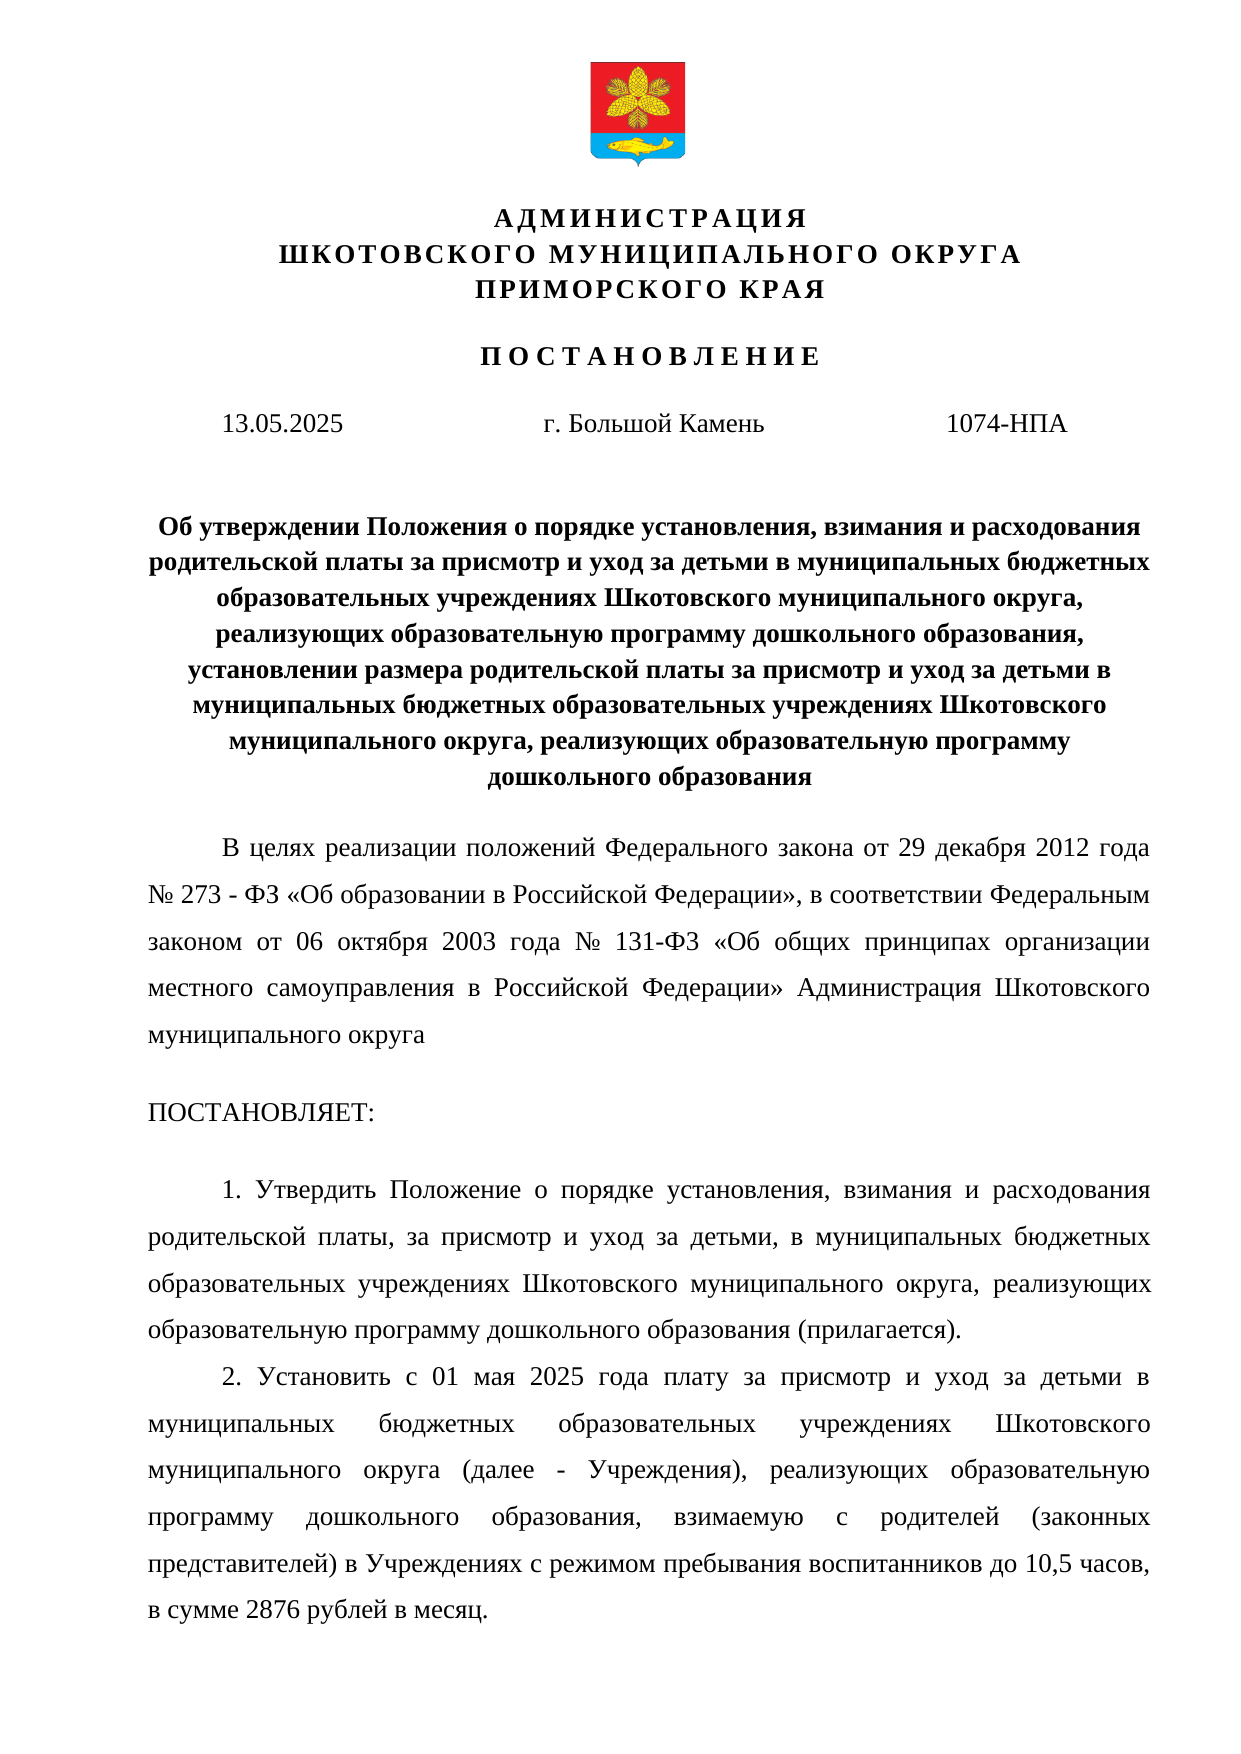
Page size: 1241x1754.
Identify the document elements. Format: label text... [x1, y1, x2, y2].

text ПОСТАНОВЛЯЕТ: [148, 1096, 1152, 1127]
picture [590, 153, 686, 167]
text ШКОТОВСКОГО МУНИЦИПАЛЬНОГО ОКРУГА [148, 238, 1152, 269]
text 13.05.2025 г. Большой Камень 1074-НПА [148, 407, 1152, 438]
text 2. Установить с 01 мая 2025 года плату за присмотр и уход за детьми в муниципальных бюджетных образовательных учреждениях Шкотовского муниципального округа (далее - Учреждения), реализующих образовательную программу дошкольного образования, взимаемую с родителей (законных представителей) в Учреждениях с режимом пребывания воспитанников до 10,5 часов, в сумме 2876 рублей в месяц. [148, 1360, 1152, 1625]
text установлении размера родительской платы за присмотр и уход за детьми в муниципальных бюджетных образовательных учреждениях Шкотовского муниципального округа, реализующих образовательную программу дошкольного образования [148, 653, 1152, 791]
text В целях реализации положений Федерального закона от 29 декабря 2012 года № 273 - ФЗ «Об образовании в Российской Федерации», в соответствии Федеральным законом от 06 октября 2003 года № 131-Ф3 «Об общих принципах организации местного самоуправления в Российской Федерации» Администрация Шкотовского муниципального округа [148, 831, 1152, 1049]
subtitle П О С Т А Н О В Л Е Н И Е [148, 340, 1152, 371]
picture [608, 138, 673, 155]
text Об утверждении Положения о порядке установления, взимания и расходования [148, 510, 1152, 541]
text родительской платы за присмотр и уход за детьми в муниципальных бюджетных образовательных учреждениях Шкотовского муниципального округа, реализующих образовательную программу дошкольного образования, [148, 546, 1152, 648]
text ПРИМОРСКОГО КРАЯ [148, 273, 1152, 304]
text 1. Утвердить Положение о порядке установления, взимания и расходования родительской платы, за присмотр и уход за детьми, в муниципальных бюджетных образовательных учреждениях Шкотовского муниципального округа, реализующих образовательную программу дошкольного образования (прилагается). [148, 1174, 1152, 1345]
text АДМИНИСТРАЦИЯ [148, 202, 1152, 233]
picture [590, 62, 686, 132]
